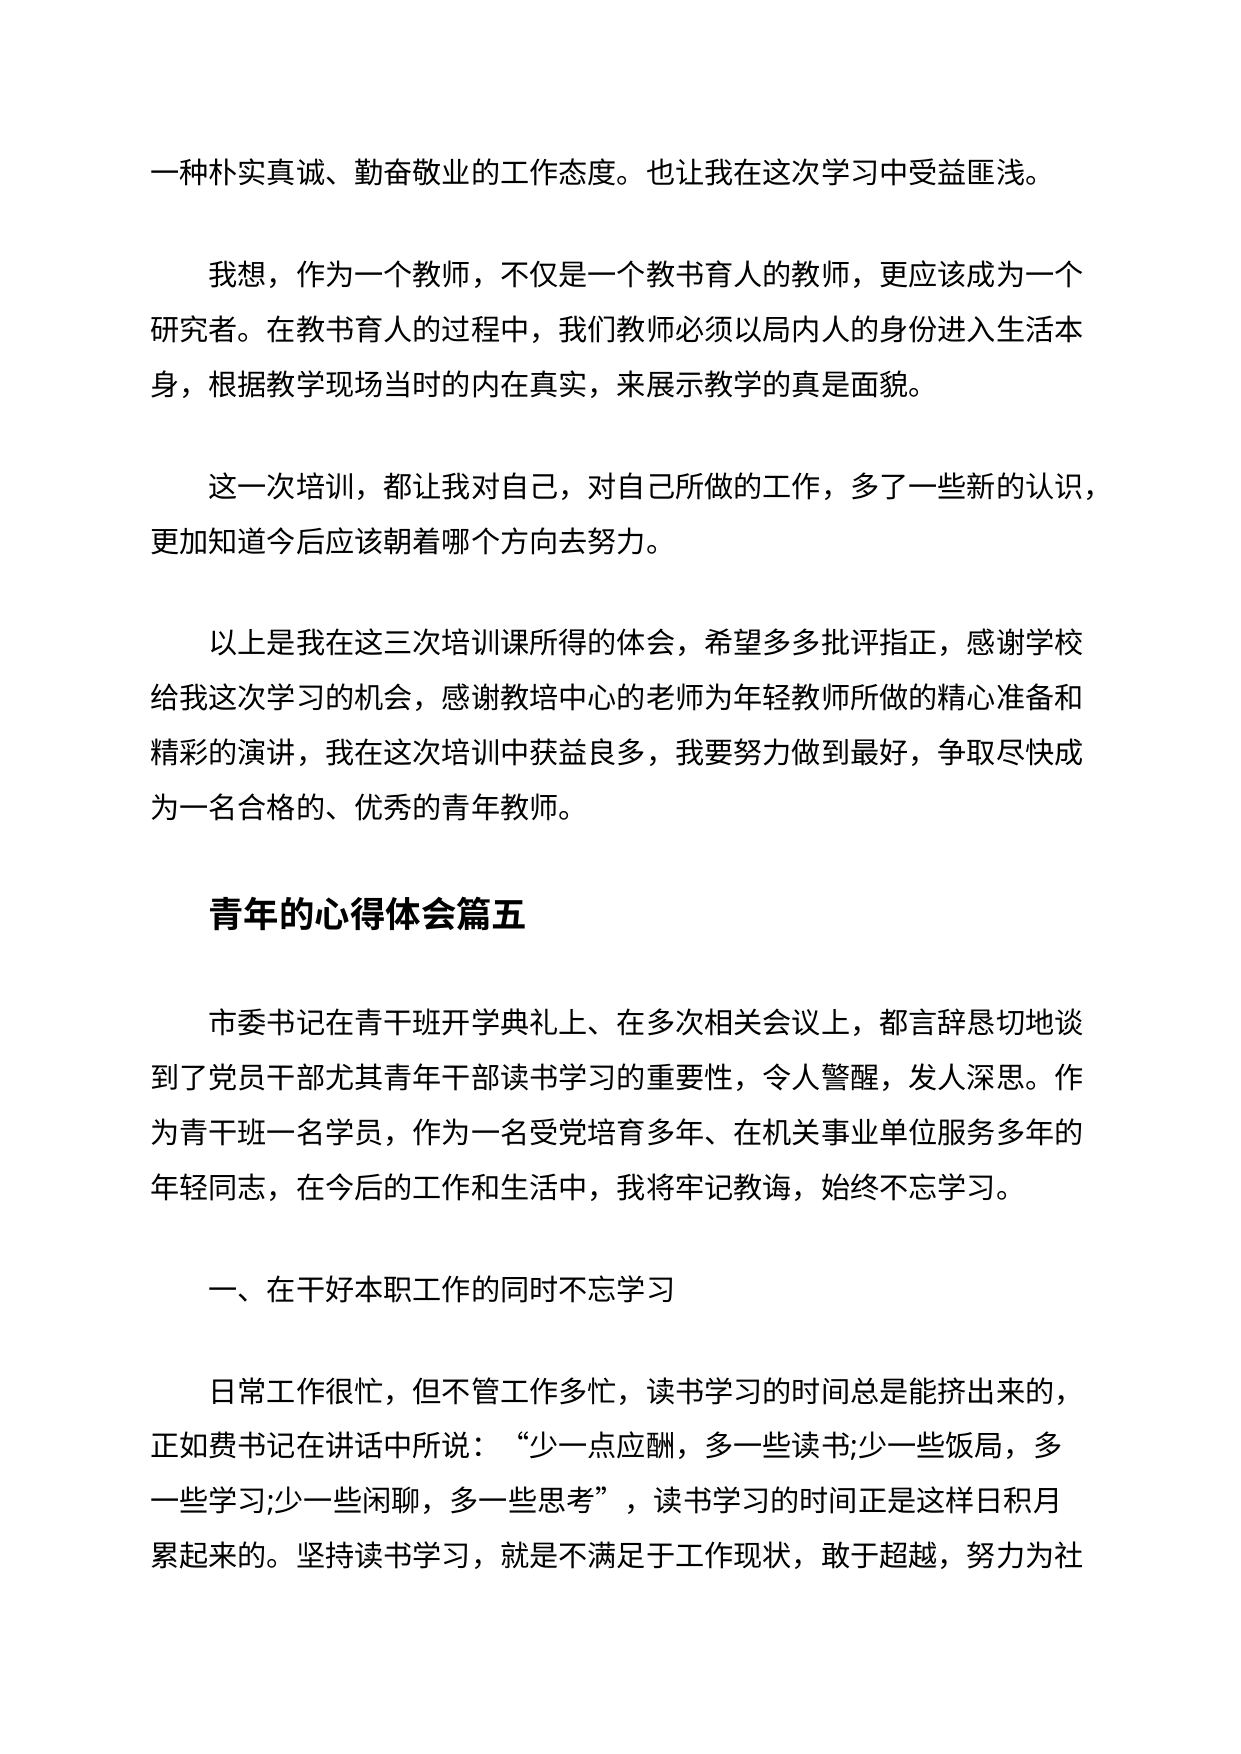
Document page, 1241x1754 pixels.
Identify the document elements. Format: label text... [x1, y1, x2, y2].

text 我想，作为一个教师，不仅是一个教书育人的教师，更应该成为一个研究者。在教书育人的过程中，我们教师必须以局内人的身份进入生活本身，根据教学现场当时的内在真实，来展示教学的真是面貌。 [150, 252, 1090, 404]
text 这一次培训，都让我对自己，对自己所做的工作，多了一些新的认识，更加知道今后应该朝着哪个方向去努力。 [150, 463, 1090, 561]
text 以上是我在这三次培训课所得的体会，希望多多批评指正，感谢学校给我这次学习的机会，感谢教培中心的老师为年轻教师所做的精心准备和精彩的演讲，我在这次培训中获益良多，我要努力做到最好，争取尽快成为一名合格的、优秀的青年教师。 [150, 620, 1090, 827]
text 青年的心得体会篇五 [150, 886, 1090, 938]
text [150, 150, 1090, 192]
text 市委书记在青干班开学典礼上、在多次相关会议上，都言辞恳切地谈到了党员干部尤其青年干部读书学习的重要性，令人警醒，发人深思。作为青干班一名学员，作为一名受党培育多年、在机关事业单位服务多年的年轻同志，在今后的工作和生活中，我将牢记教诲，始终不忘学习。 [150, 1000, 1090, 1207]
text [150, 1368, 1090, 1575]
text 一、在干好本职工作的同时不忘学习 [150, 1266, 1090, 1309]
